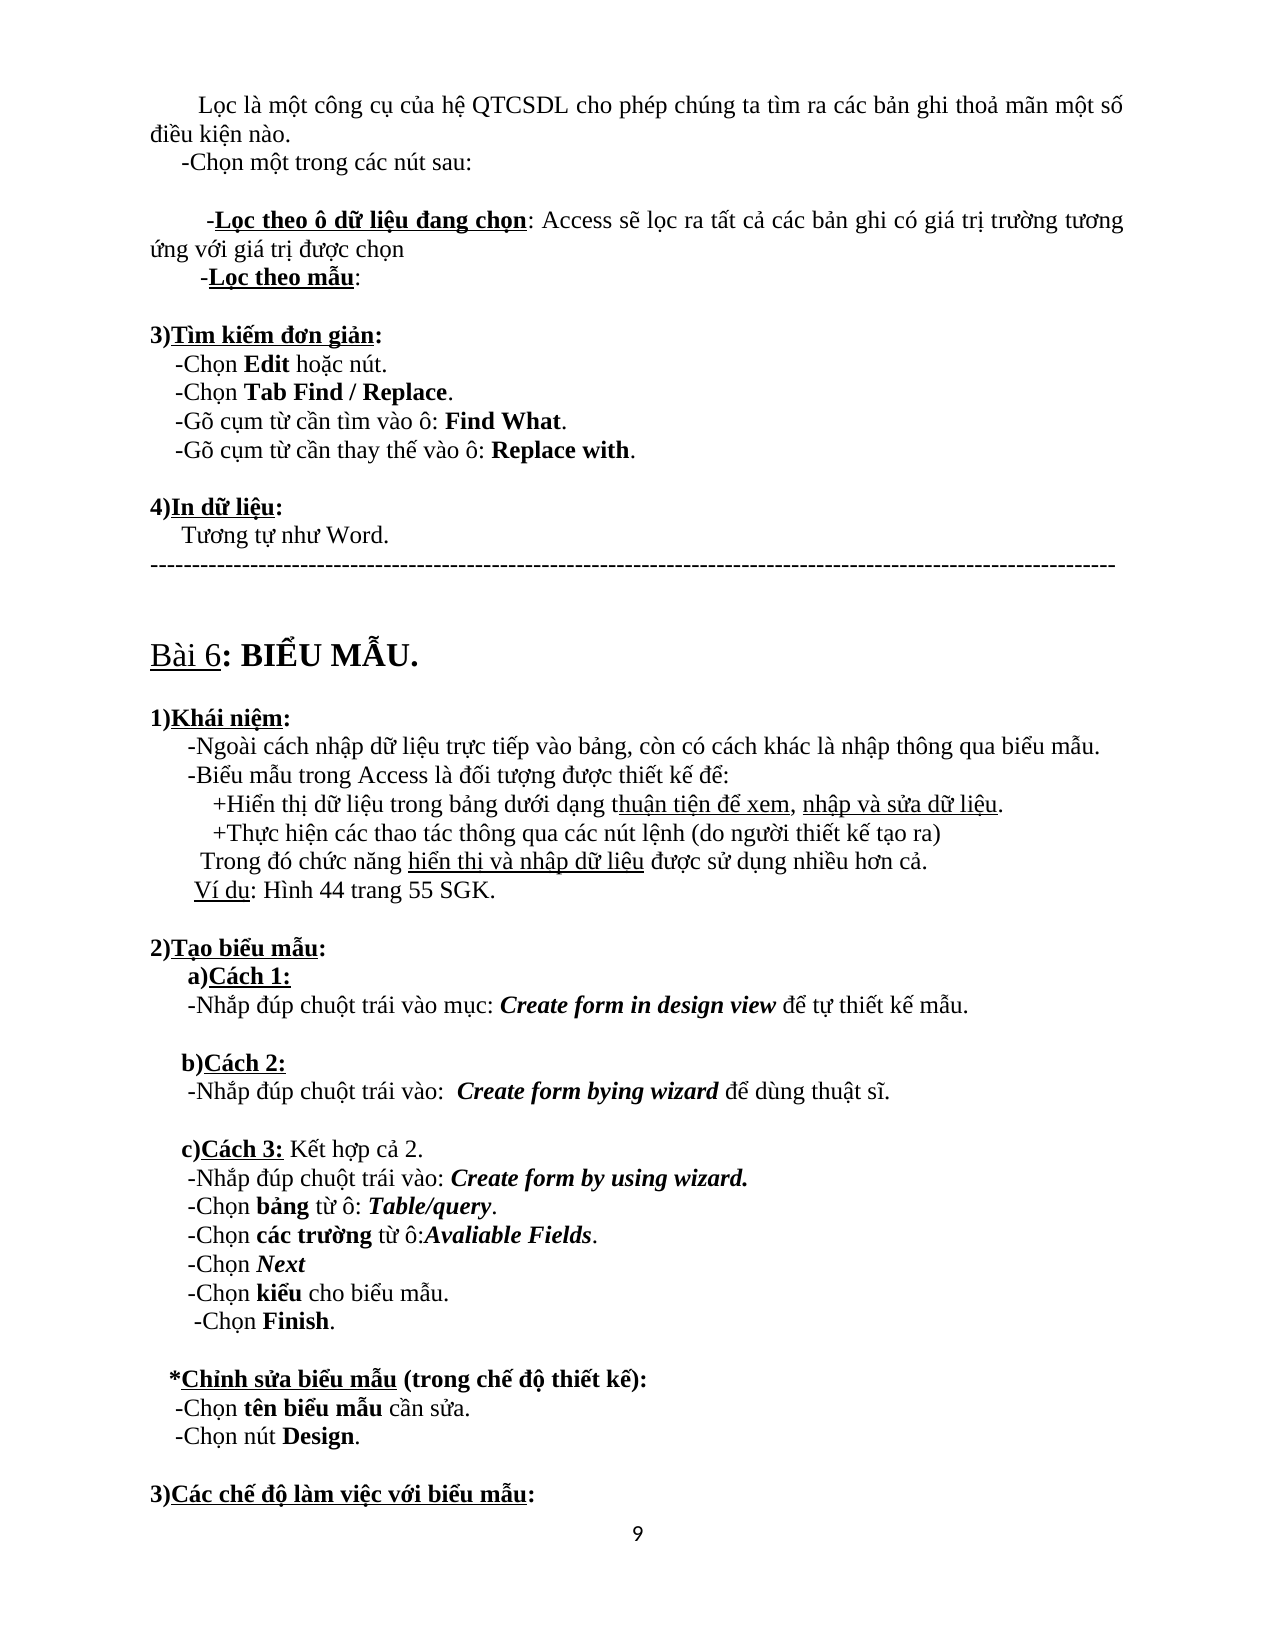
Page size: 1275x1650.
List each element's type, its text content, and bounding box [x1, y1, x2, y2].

text -Chọn bảng từ ô: Table/query. [150, 1191, 1125, 1220]
text 3)Tìm kiếm đơn giản: [150, 320, 1125, 349]
text Ví dụ: Hình 44 trang 55 SGK. [150, 875, 1125, 904]
text -Chọn một trong các nút sau: [150, 147, 1125, 176]
text Bài 6: BIỂU MẪU. [150, 636, 1125, 674]
text -Nhắp đúp chuột trái vào: Create form by using wizard. [150, 1163, 1125, 1191]
text -Nhắp đúp chuột trái vào mục: Create form in design view để tự thiết kế mẫu. [150, 990, 1125, 1019]
text -Chọn Tab Find / Replace. [150, 377, 1125, 406]
text 1)Khái niệm: [150, 703, 1125, 731]
text -Biểu mẫu trong Access là đối tượng được thiết kế để: [150, 760, 1125, 789]
text -------------------------------------------------------------------------------------------------------------------- [150, 549, 1125, 578]
text -Lọc theo ô dữ liệu đang chọn: Access sẽ lọc ra tất cả các bản ghi có giá trị trường tương ứng với giá trị được chọn [150, 205, 1125, 262]
text c)Cách 3: Kết hợp cả 2. [150, 1134, 1125, 1163]
text *Chỉnh sửa biểu mẫu (trong chế độ thiết kế): [150, 1364, 1125, 1393]
text -Chọn nút Design. [150, 1421, 1125, 1450]
text -Chọn tên biểu mẫu cần sửa. [150, 1393, 1125, 1421]
text 2)Tạo biểu mẫu: [150, 933, 1125, 961]
text +Hiển thị dữ liệu trong bảng dưới dạng thuận tiện để xem, nhập và sửa dữ liệu. [150, 789, 1125, 818]
text -Gõ cụm từ cần tìm vào ô: Find What. [150, 406, 1125, 435]
text 3)Các chế độ làm việc với biểu mẫu: [150, 1479, 1125, 1508]
text -Ngoài cách nhập dữ liệu trực tiếp vào bảng, còn có cách khác là nhập thông qua biểu mẫu. [150, 731, 1125, 760]
text -Chọn Finish. [150, 1306, 1125, 1335]
text b)Cách 2: [150, 1048, 1125, 1076]
text -Chọn Edit hoặc nút. [150, 349, 1125, 377]
text -Chọn kiểu cho biểu mẫu. [150, 1278, 1125, 1306]
text Lọc là một công cụ của hệ QTCSDL cho phép chúng ta tìm ra các bản ghi thoả mãn một số điều kiện nào. [150, 90, 1125, 147]
text +Thực hiện các thao tác thông qua các nút lệnh (do người thiết kế tạo ra) [150, 818, 1125, 846]
text a)Cách 1: [150, 961, 1125, 990]
text Trong đó chức năng hiển thị và nhập dữ liệu được sử dụng nhiều hơn cả. [150, 846, 1125, 875]
text 4)In dữ liệu: [150, 492, 1125, 521]
text -Lọc theo mẫu: [150, 262, 1125, 291]
text -Chọn Next [150, 1249, 1125, 1278]
text Tương tự như Word. [150, 521, 1125, 549]
text -Gõ cụm từ cần thay thế vào ô: Replace with. [150, 435, 1125, 464]
text -Chọn các trường từ ô:Avaliable Fields. [150, 1220, 1125, 1249]
text -Nhắp đúp chuột trái vào: Create form bying wizard để dùng thuật sĩ. [150, 1076, 1125, 1105]
